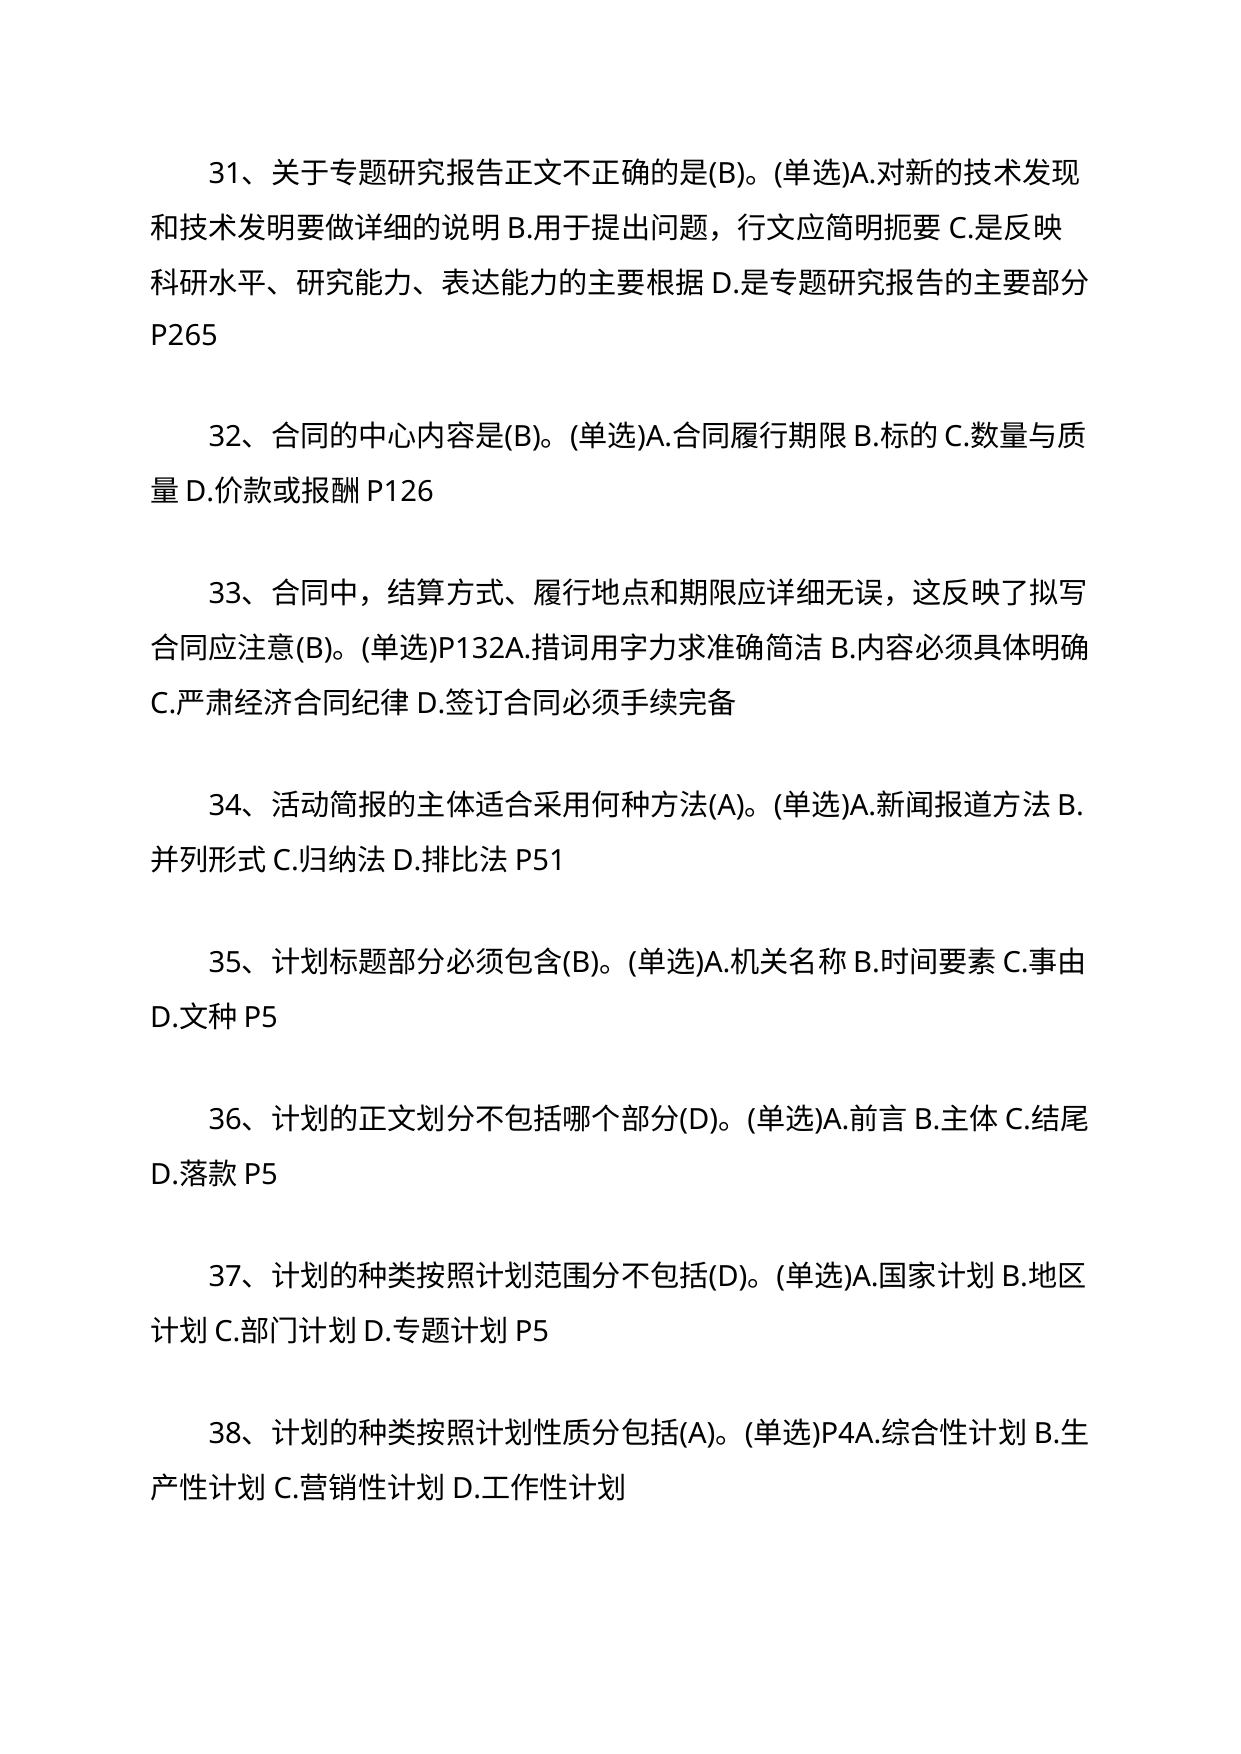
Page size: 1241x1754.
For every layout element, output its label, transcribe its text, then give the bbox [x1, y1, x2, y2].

text 32、合同的中心内容是(B)。(单选)A.合同履行期限B.标的C.数量与质量D.价款或报酬P126 [150, 413, 1090, 510]
text 33、合同中，结算方式、履行地点和期限应详细无误，这反映了拟写合同应注意(B)。(单选)P132A.措词用字力求准确简洁 B.内容必须具体明确 C.严肃经济合同纪律 D.签订合同必须手续完备 [150, 570, 1090, 722]
text 38、计划的种类按照计划性质分包括(A)。(单选)P4A.综合性计划 B.生产性计划 C.营销性计划 D.工作性计划 [150, 1409, 1090, 1507]
text 34、活动简报的主体适合采用何种方法(A)。(单选)A.新闻报道方法B.并列形式C.归纳法D.排比法P51 [150, 782, 1090, 879]
text 37、计划的种类按照计划范围分不包括(D)。(单选)A.国家计划B.地区计划C.部门计划D.专题计划P5 [150, 1253, 1090, 1350]
text 31、关于专题研究报告正文不正确的是(B)。(单选)A.对新的技术发现和技术发明要做详细的说明 B.用于提出问题，行文应简明扼要 C.是反映科研水平、研究能力、表达能力的主要根据 D.是专题研究报告的主要部分 P265 [150, 150, 1090, 354]
text 36、计划的正文划分不包括哪个部分(D)。(单选)A.前言B.主体C.结尾D.落款P5 [150, 1096, 1090, 1193]
text 35、计划标题部分必须包含(B)。(单选)A.机关名称B.时间要素C.事由D.文种P5 [150, 939, 1090, 1036]
